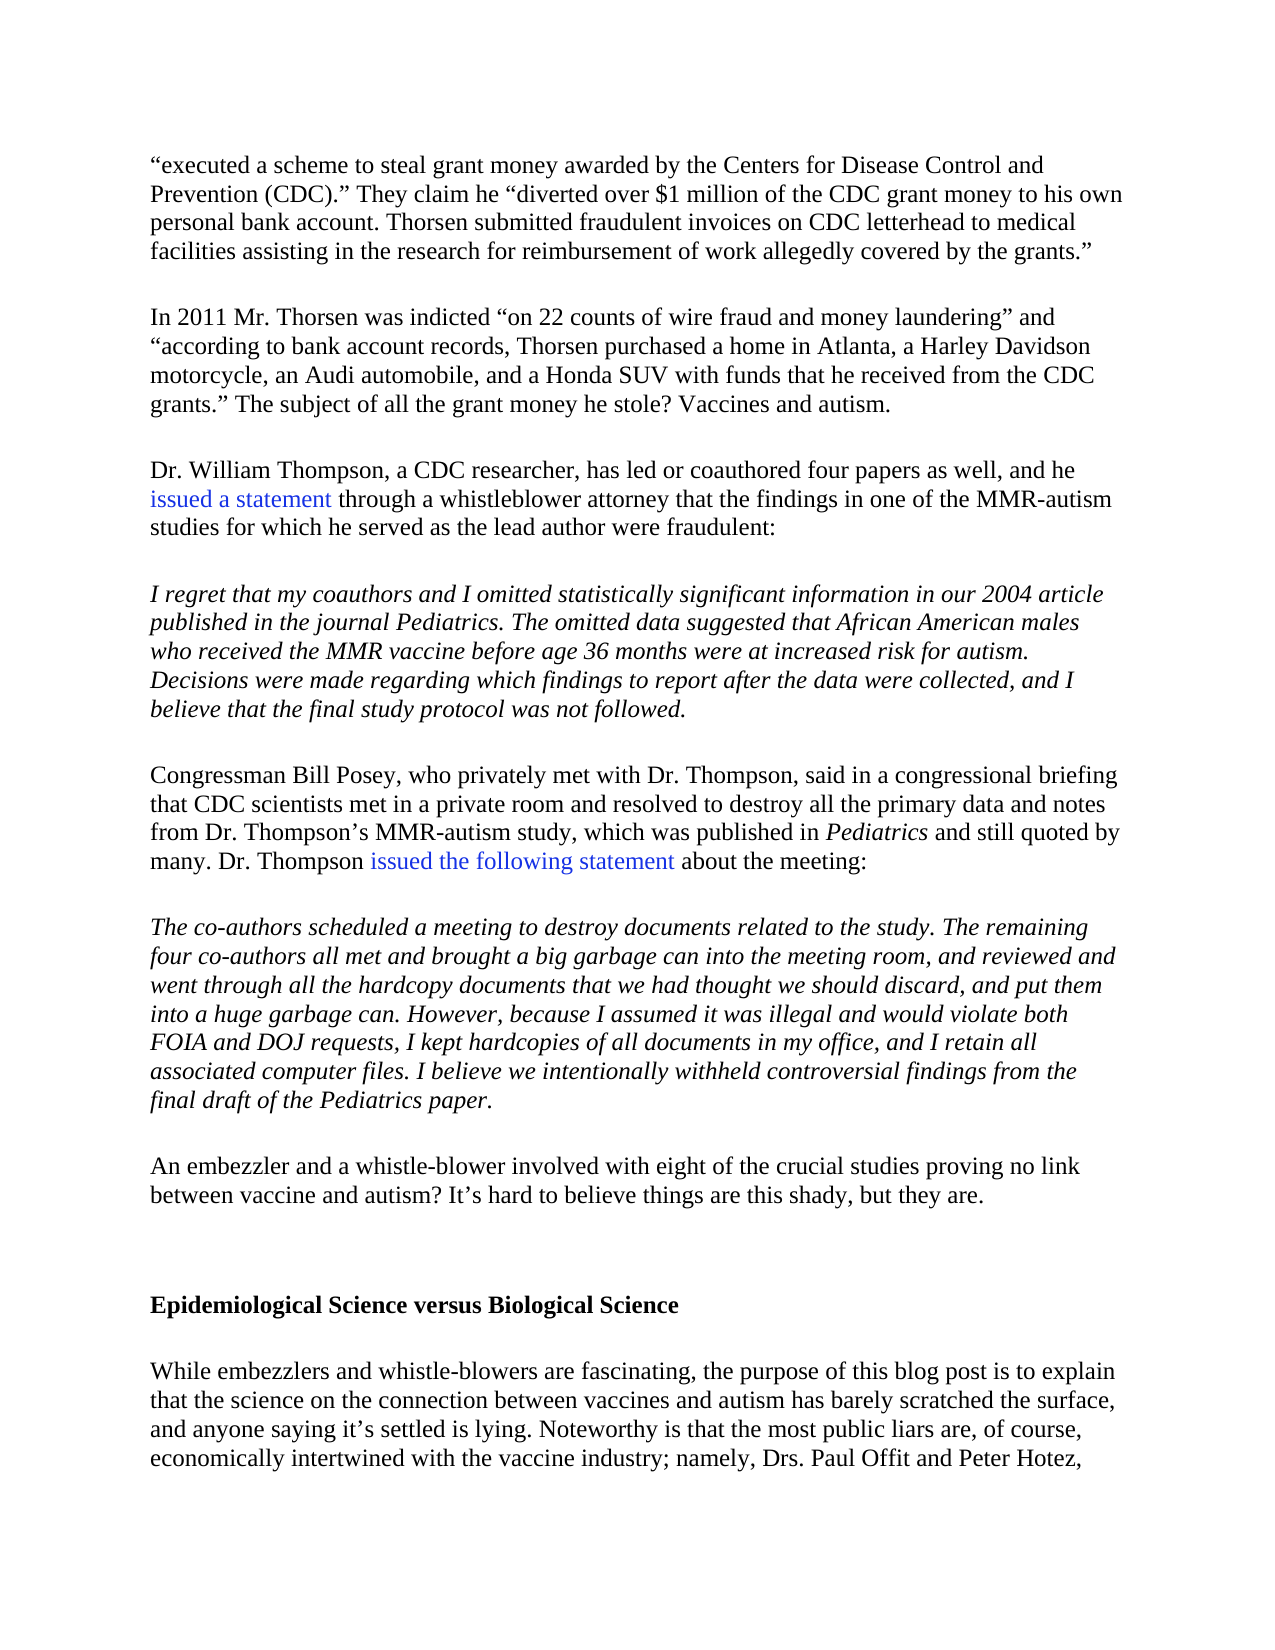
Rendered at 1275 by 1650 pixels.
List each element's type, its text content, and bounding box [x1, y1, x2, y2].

text The co-authors scheduled a meeting to destroy documents related to the study. The remaining four co-authors all met and brought a big garbage can into the meeting room, and reviewed and went through all the hardcopy documents that we had thought we should discard, and put them into a huge garbage can. However, because I assumed it was illegal and would violate both FOIA and DOJ requests, I kept hardcopies of all documents in my office, and I retain all associated computer files. I believe we intentionally withheld controversial findings from the final draft of the Pediatrics paper. [150, 912, 1125, 1114]
text Epidemiological Science versus Biological Science [150, 1290, 1125, 1319]
text I regret that my coauthors and I omitted statistically significant information in our 2004 article published in the journal Pediatrics. The omitted data suggested that African American males who received the vaccine before age 36 months were at increased risk for autism. Decisions were made regarding which findings to report after the data were collected, and I believe that the final study protocol was not followed. [150, 579, 1125, 722]
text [150, 1356, 1125, 1471]
text Congressman Bill Posey, who privately met with Dr. Thompson, said in a congressional briefing that CDC scientists met in a private room and resolved to destroy all the primary data and notes from Dr. Thompson’s -autism study, which was published in Pediatrics and still quoted by many. Dr. Thompson issued the following statement about the meeting: [150, 760, 1125, 875]
text Dr. William Thompson, a CDC researcher, has led or coauthored four papers as well, and he issued a statement through a whistleblower attorney that the findings in one of the -autism studies for which he served as the lead author were fraudulent: [150, 455, 1125, 541]
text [150, 150, 1125, 265]
text An embezzler and a whistle-blower involved with eight of the crucial studies proving no link between vaccine and autism? It’s hard to believe things are this shady, but they are. [150, 1151, 1125, 1209]
text In 2011 Mr. Thorsen was indicted “on 22 counts of wire fraud and money laundering” and “according to bank account records, Thorsen purchased a home in Atlanta, a Harley Davidson motorcycle, an Audi automobile, and a Honda SUV with funds that he received from the CDC grants.” The subject of all the grant money he stole? Vaccines and autism. [150, 302, 1125, 417]
